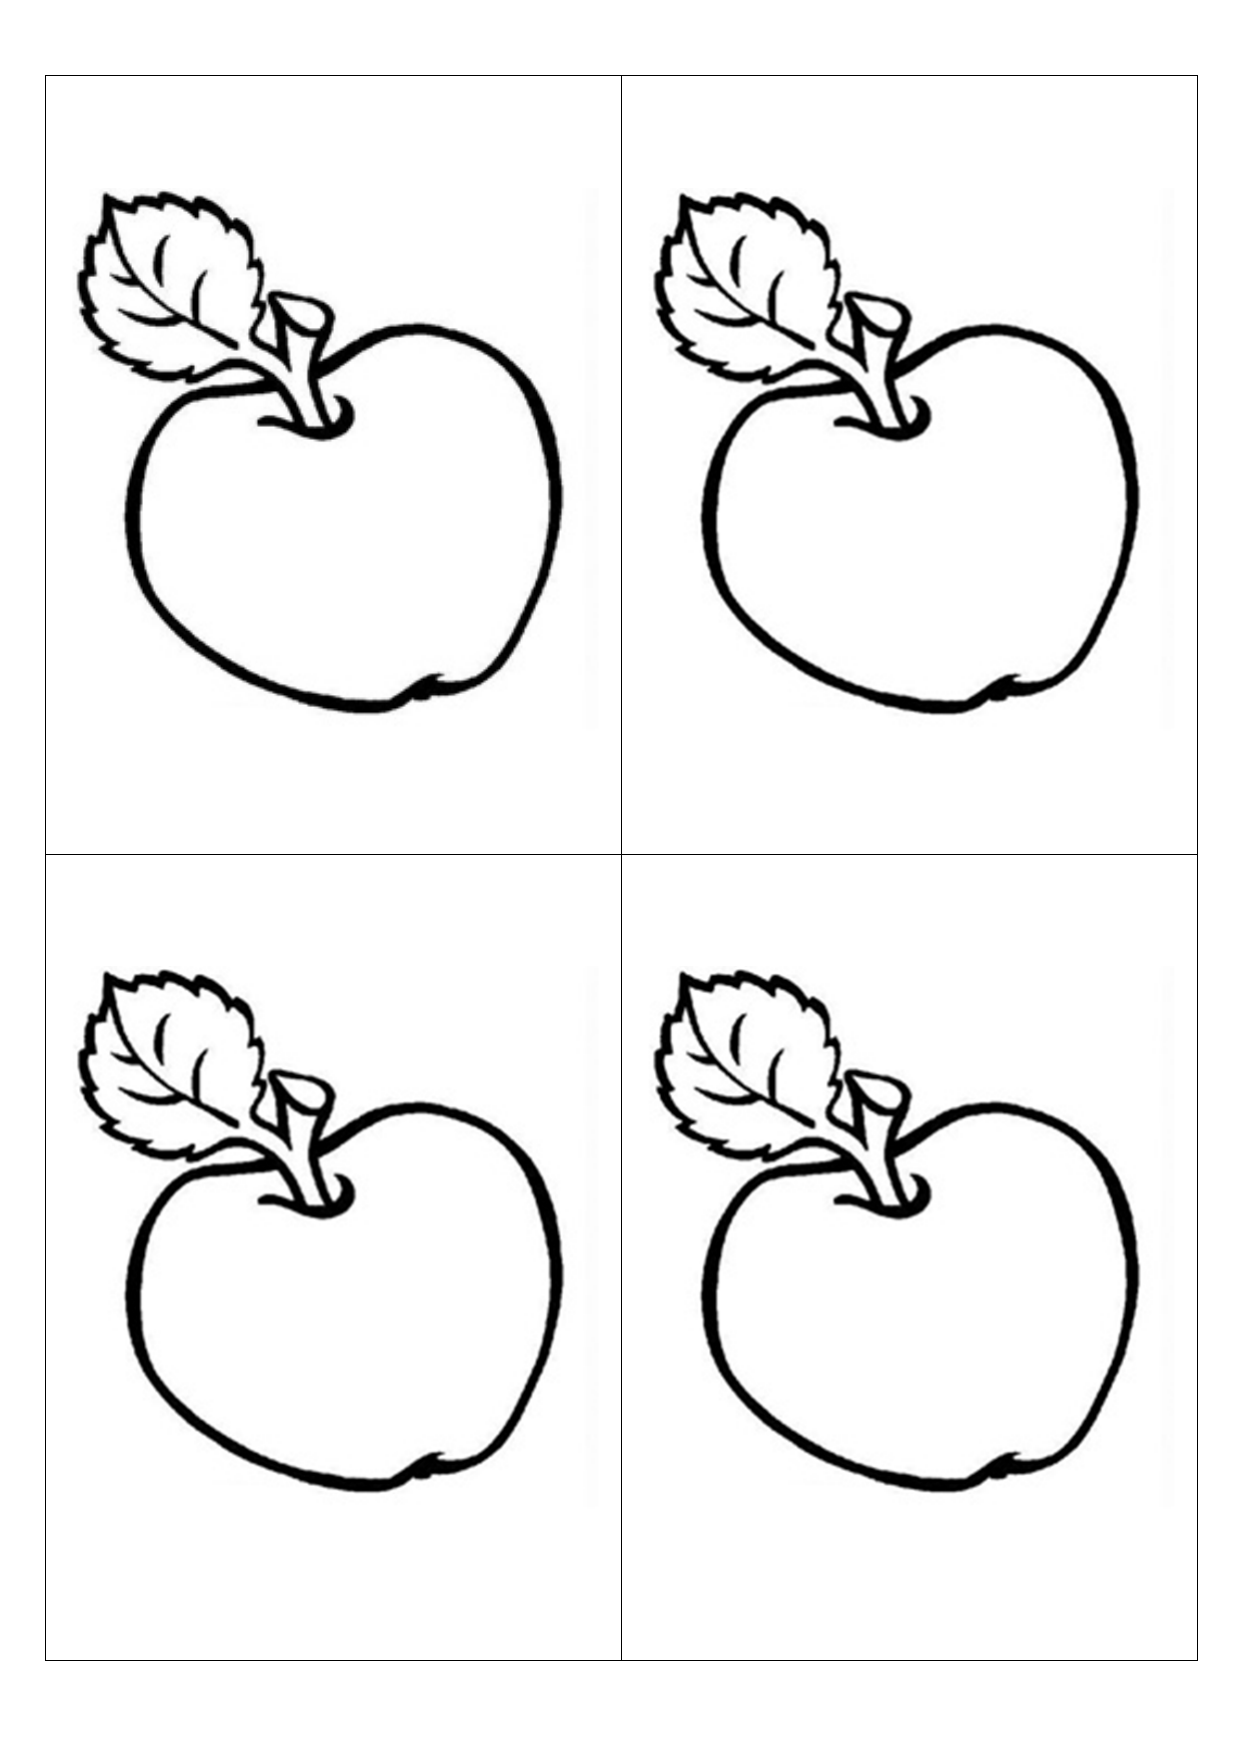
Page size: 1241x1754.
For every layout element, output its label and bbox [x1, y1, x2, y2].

table_cell [622, 76, 1197, 853]
picture [56, 966, 599, 1548]
table_cell [46, 76, 621, 853]
table_cell [622, 855, 1197, 1660]
table_cell [46, 855, 621, 1660]
picture [632, 966, 1175, 1548]
picture [56, 188, 599, 770]
picture [632, 188, 1175, 770]
